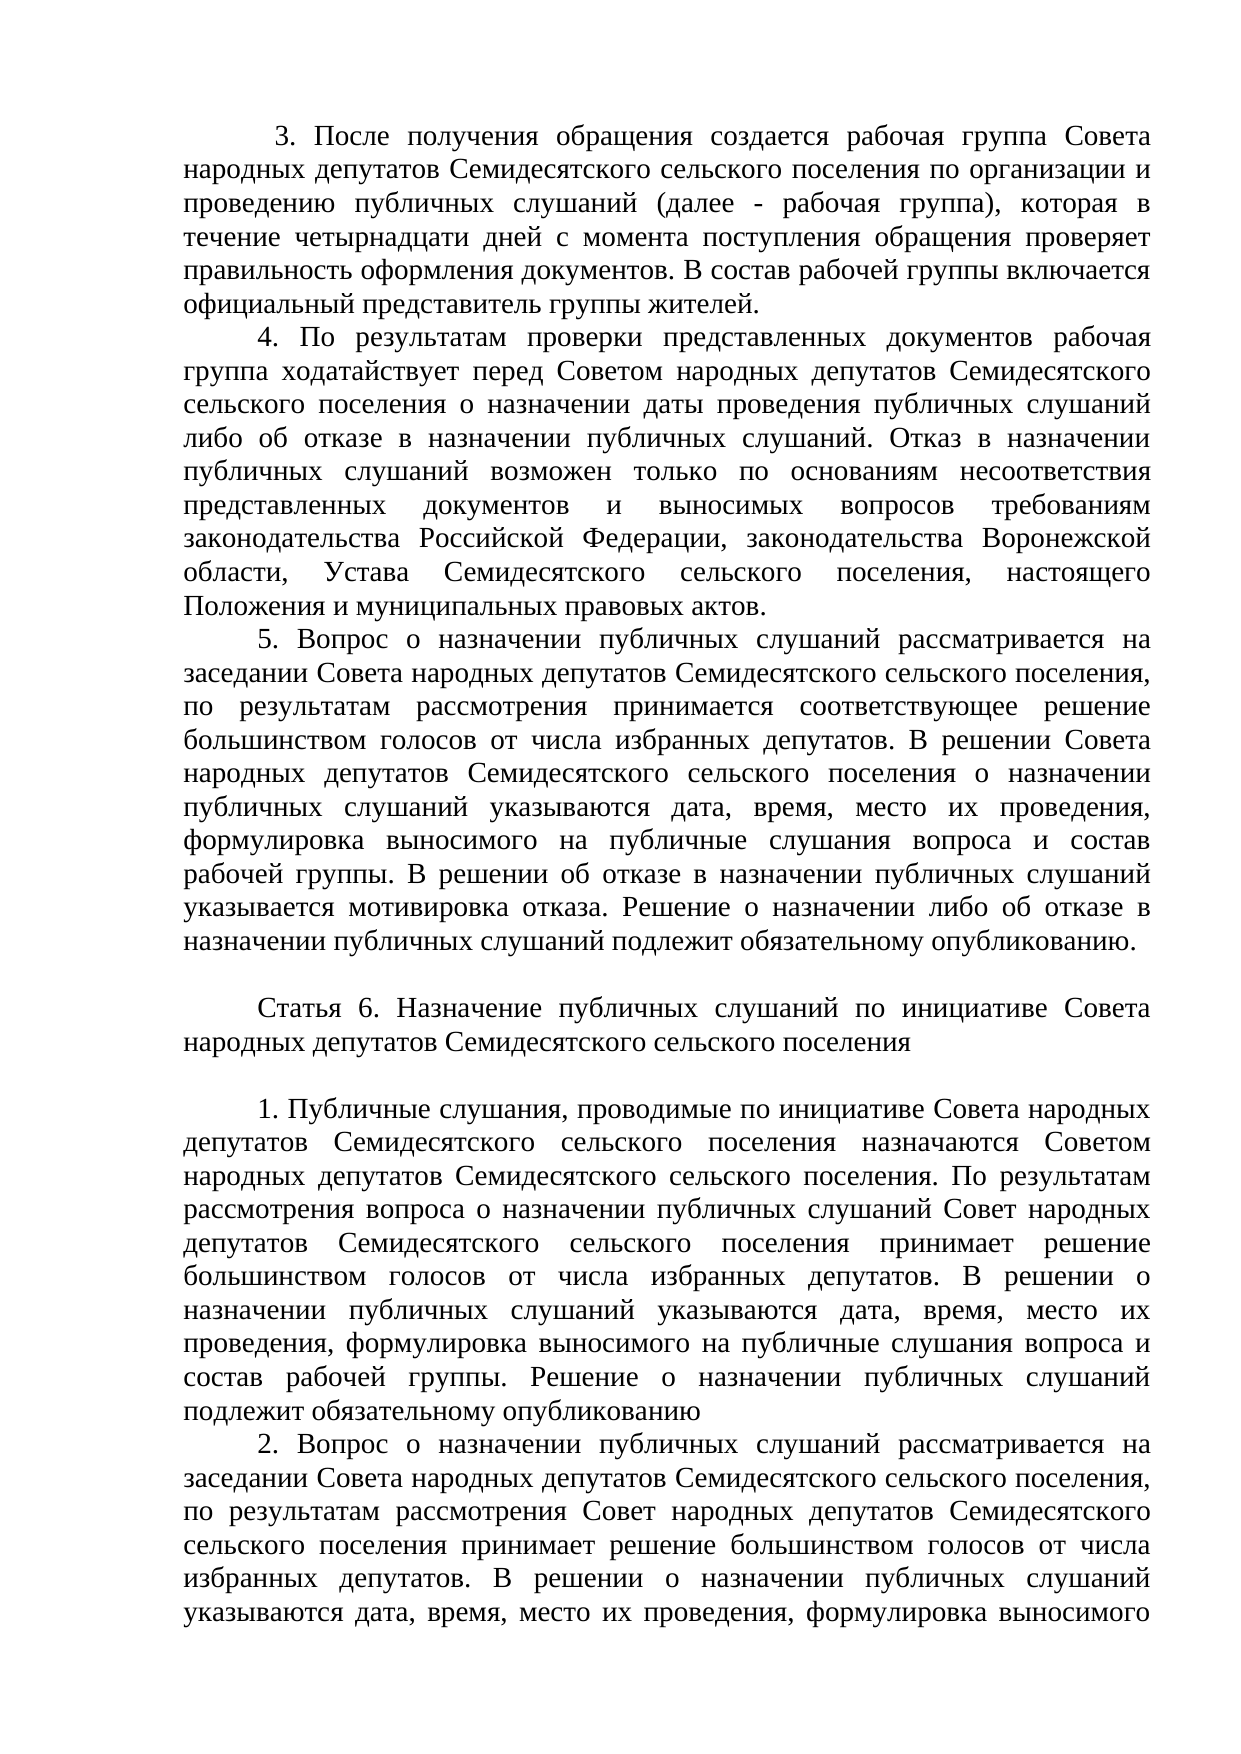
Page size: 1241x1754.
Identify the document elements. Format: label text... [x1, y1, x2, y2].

text 1. Публичные слушания, проводимые по инициативе Совета народных депутатов Семидесятского сельского поселения назначаются Советом народных депутатов Семидесятского сельского поселения. По результатам рассмотрения вопроса о назначении публичных слушаний Совет народных депутатов Семидесятского сельского поселения принимает решение большинством голосов от числа избранных депутатов. В решении о назначении публичных слушаний указываются дата, время, место их проведения, формулировка выносимого на публичные слушания вопроса и состав рабочей группы. Решение о назначении публичных слушаний подлежит обязательному опубликованию [183, 1091, 1152, 1426]
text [183, 1426, 1152, 1627]
text Статья 6. Назначение публичных слушаний по инициативе Совета народных депутатов Семидесятского сельского поселения [183, 990, 1152, 1057]
text 4. По результатам проверки представленных документов рабочая группа ходатайствует перед Советом народных депутатов Семидесятского сельского поселения о назначении даты проведения публичных слушаний либо об отказе в назначении публичных слушаний. Отказ в назначении публичных слушаний возможен только по основаниям несоответствия представленных документов и выносимых вопросов требованиям законодательства Российской Федерации, законодательства Воронежской области, Устава Семидесятского сельского поселения, настоящего Положения и муниципальных правовых актов. [183, 319, 1152, 621]
text 3. После получения обращения создается рабочая группа Совета народных депутатов Семидесятского сельского поселения по организации и проведению публичных слушаний (далее - рабочая группа), которая в течение четырнадцати дней с момента поступления обращения проверяет правильность оформления документов. В состав рабочей группы включается официальный представитель группы жителей. [183, 118, 1152, 319]
text 5. Вопрос о назначении публичных слушаний рассматривается на заседании Совета народных депутатов Семидесятского сельского поселения, по результатам рассмотрения принимается соответствующее решение большинством голосов от числа избранных депутатов. В решении Совета народных депутатов Семидесятского сельского поселения о назначении публичных слушаний указываются дата, время, место их проведения, формулировка выносимого на публичные слушания вопроса и состав рабочей группы. В решении об отказе в назначении публичных слушаний указывается мотивировка отказа. Решение о назначении либо об отказе в назначении публичных слушаний подлежит обязательному опубликованию. [183, 621, 1152, 957]
